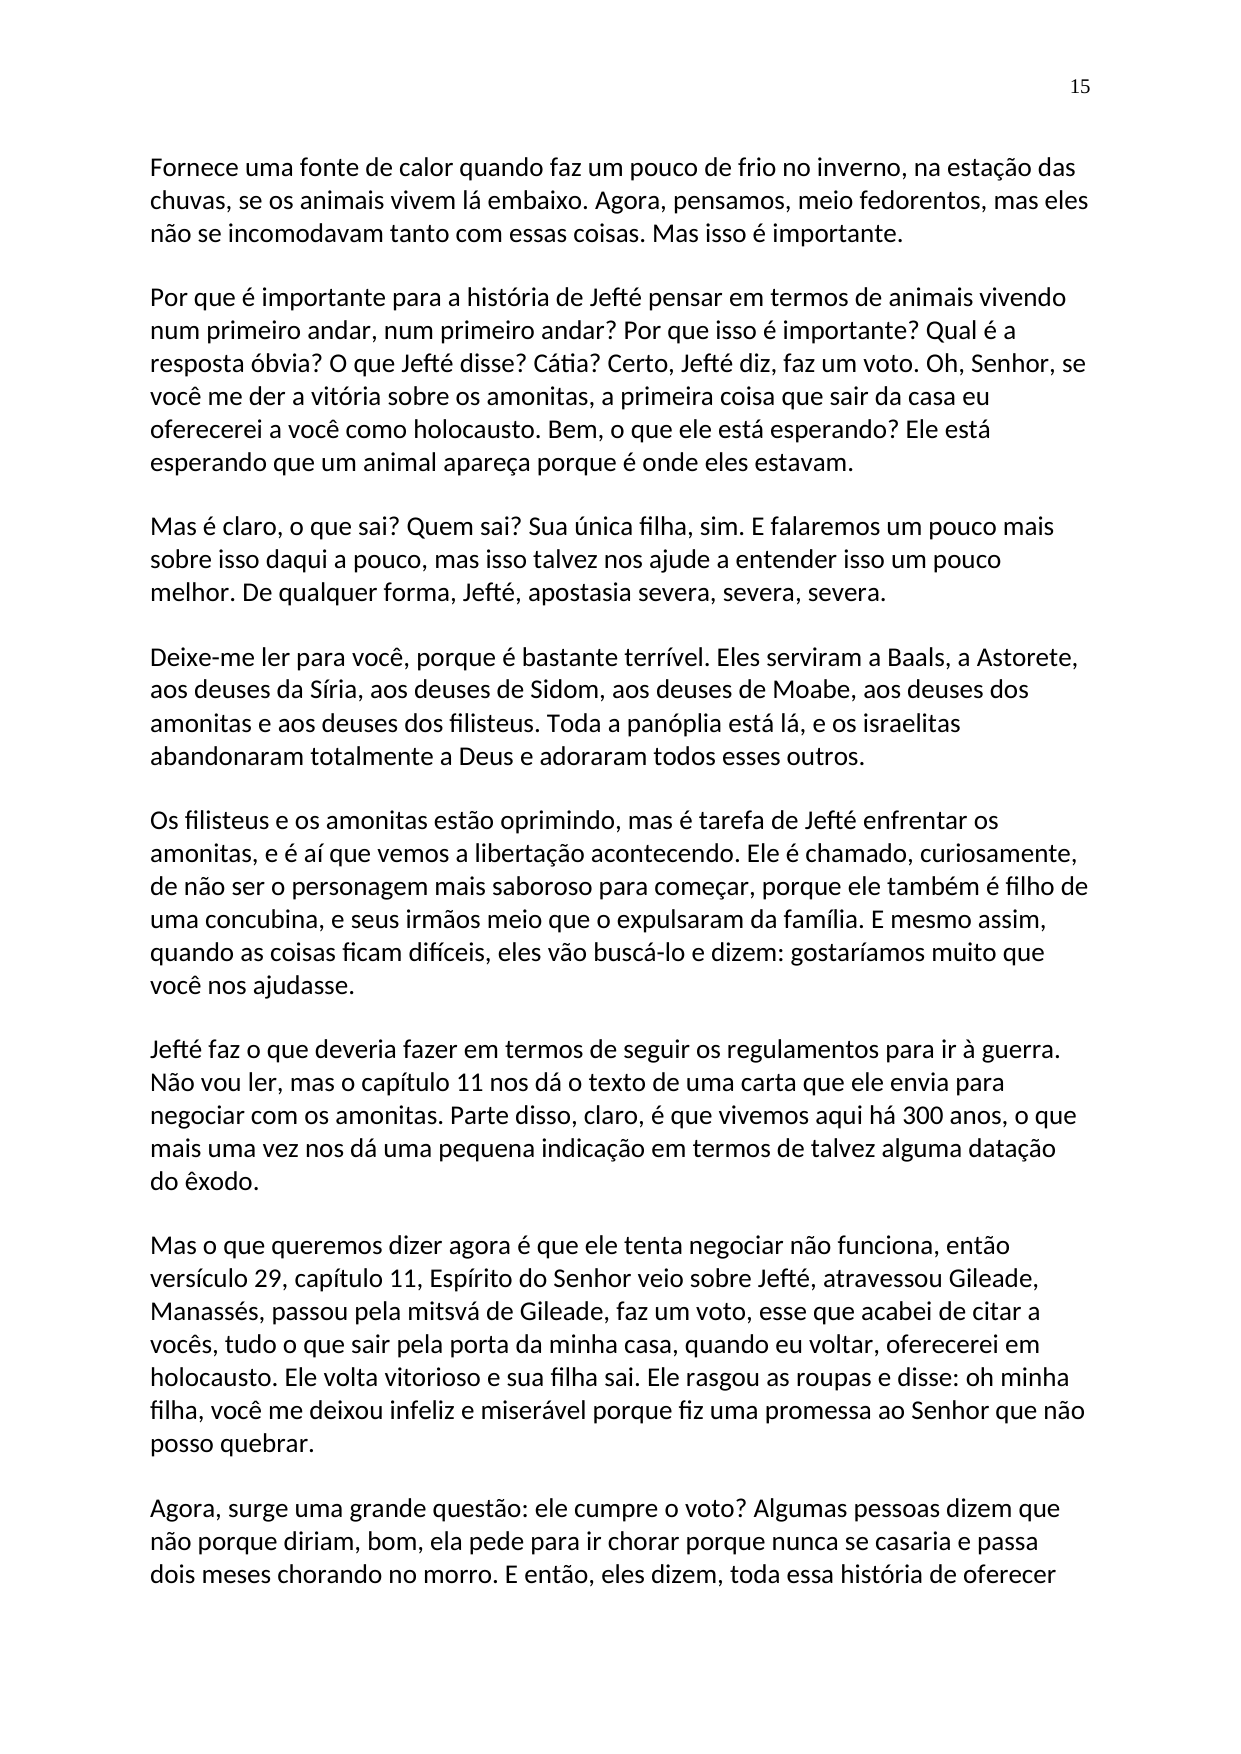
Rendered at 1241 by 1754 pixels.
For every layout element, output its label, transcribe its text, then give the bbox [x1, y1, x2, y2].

text Deixe-me ler para você, porque é bastante terrível. Eles serviram a Baals, a Astorete, aos deuses da Síria, aos deuses de Sidom, aos deuses de Moabe, aos deuses dos amonitas e aos deuses dos filisteus. Toda a panóplia está lá, e os israelitas abandonaram totalmente a Deus e adoraram todos esses outros. [150, 640, 1090, 772]
text Mas o que queremos dizer agora é que ele tenta negociar não funciona, então versículo 29, capítulo 11, Espírito do Senhor veio sobre Jefté, atravessou Gileade, Manassés, passou pela mitsvá de Gileade, faz um voto, esse que acabei de citar a vocês, tudo o que sair pela porta da minha casa, quando eu voltar, oferecerei em holocausto. Ele volta vitorioso e sua filha sai. Ele rasgou as roupas e disse: oh minha filha, você me deixou infeliz e miserável porque fiz uma promessa ao Senhor que não posso quebrar. [150, 1228, 1090, 1459]
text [150, 1491, 1090, 1590]
text Por que é importante para a história de Jefté pensar em termos de animais vivendo num primeiro andar, num primeiro andar? Por que isso é importante? Qual é a resposta óbvia? O que Jefté disse? Cátia? Certo, Jefté diz, faz um voto. Oh, Senhor, se você me der a vitória sobre os amonitas, a primeira coisa que sair da casa eu oferecerei a você como holocausto. Bem, o que ele está esperando? Ele está esperando que um animal apareça porque é onde eles estavam. [150, 280, 1090, 478]
text Fornece uma fonte de calor quando faz um pouco de frio no inverno, na estação das chuvas, se os animais vivem lá embaixo. Agora, pensamos, meio fedorentos, mas eles não se incomodavam tanto com essas coisas. Mas isso é importante. [150, 150, 1090, 249]
text Mas é claro, o que sai? Quem sai? Sua única filha, sim. E falaremos um pouco mais sobre isso daqui a pouco, mas isso talvez nos ajude a entender isso um pouco melhor. De qualquer forma, Jefté, apostasia severa, severa, severa. [150, 509, 1090, 608]
text Jefté faz o que deveria fazer em termos de seguir os regulamentos para ir à guerra. Não vou ler, mas o capítulo 11 nos dá o texto de uma carta que ele envia para negociar com os amonitas. Parte disso, claro, é que vivemos aqui há 300 anos, o que mais uma vez nos dá uma pequena indicação em termos de talvez alguma datação do êxodo. [150, 1032, 1090, 1197]
text Os filisteus e os amonitas estão oprimindo, mas é tarefa de Jefté enfrentar os amonitas, e é aí que vemos a libertação acontecendo. Ele é chamado, curiosamente, de não ser o personagem mais saboroso para começar, porque ele também é filho de uma concubina, e seus irmãos meio que o expulsaram da família. E mesmo assim, quando as coisas ficam difíceis, eles vão buscá-lo e dizem: gostaríamos muito que você nos ajudasse. [150, 803, 1090, 1001]
